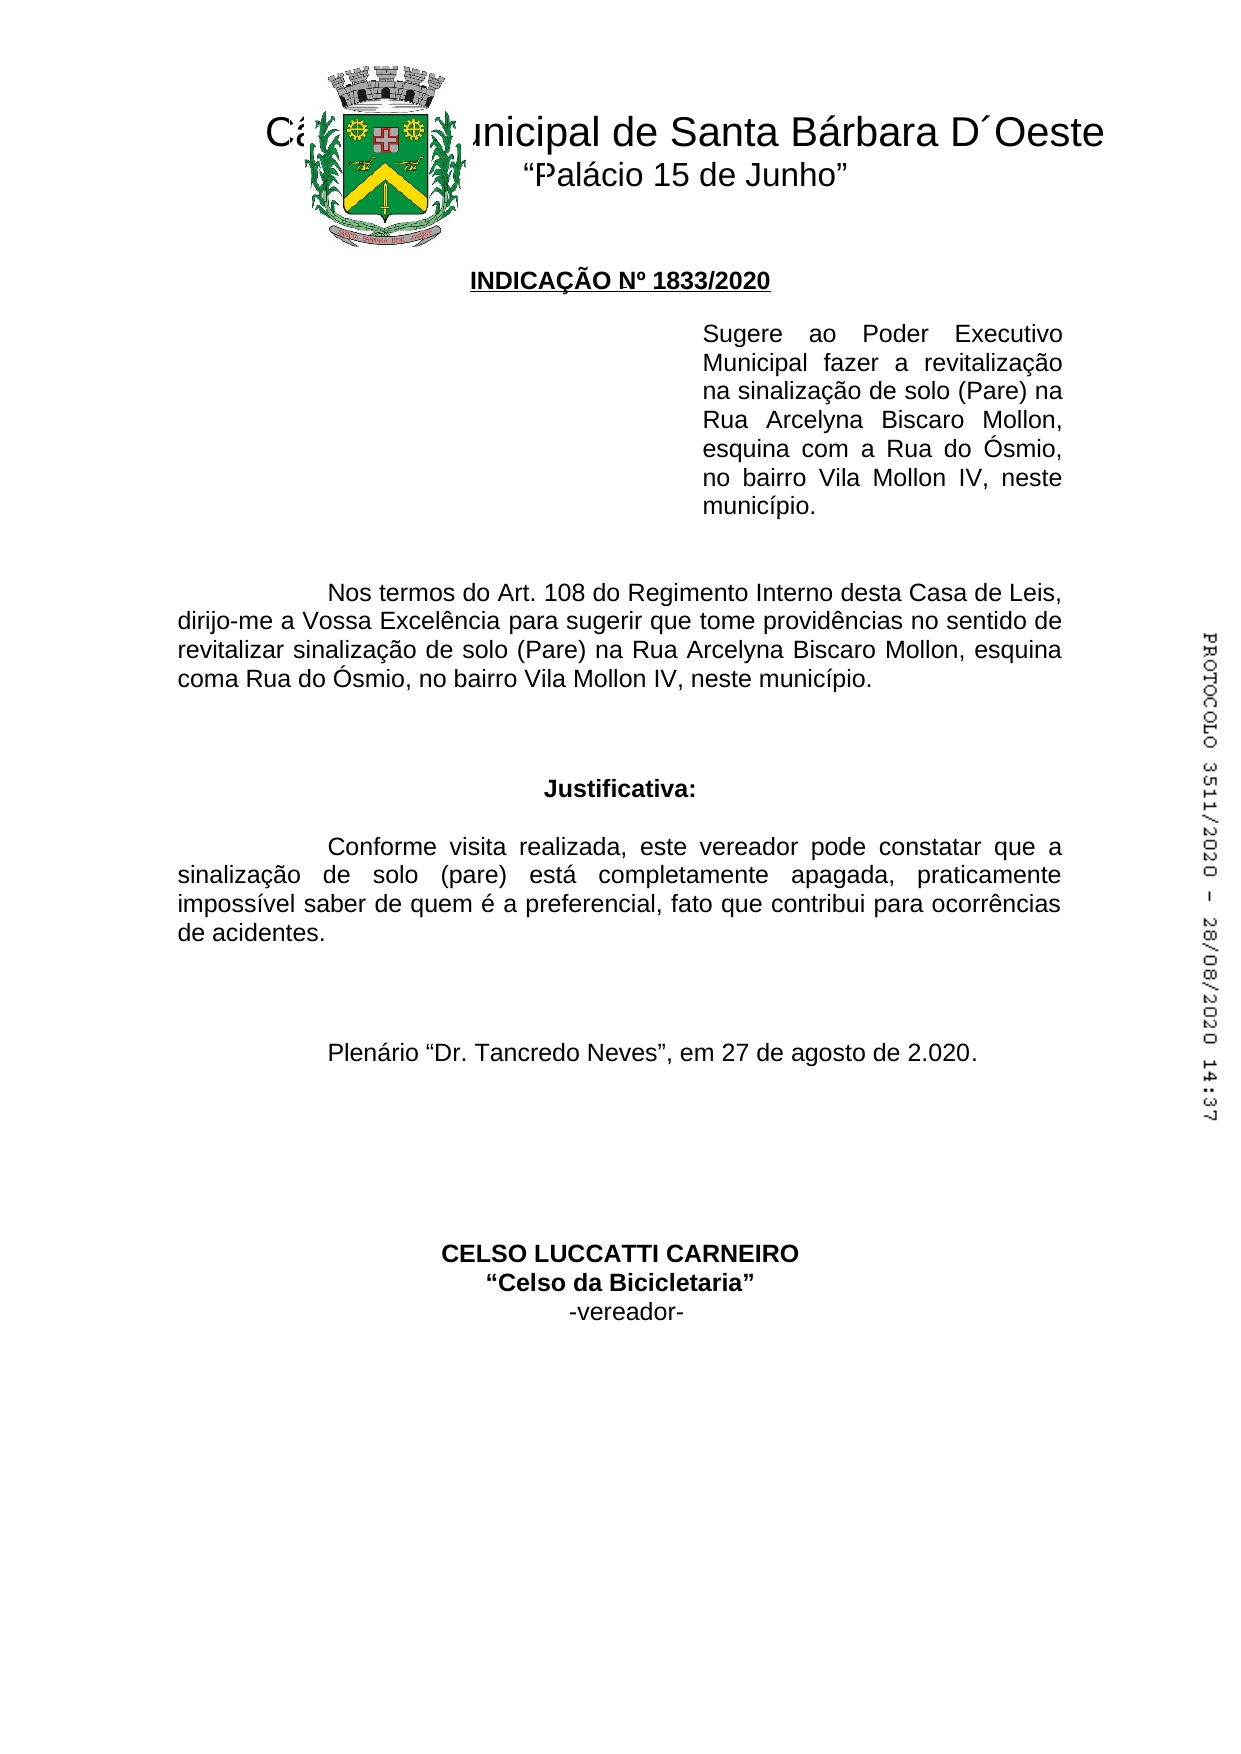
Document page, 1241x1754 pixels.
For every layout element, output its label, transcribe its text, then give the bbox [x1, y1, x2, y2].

text “Celso da Bicicletaria” [177, 1268, 1063, 1297]
title INDICAÇÃO Nº 1833/2020 [177, 266, 1063, 294]
text CELSO LUCCATTI CARNEIRO [177, 1239, 1063, 1268]
text Conforme visita realizada, este vereador pode constatar que a sinalização de solo (pare) está completamente apagada, praticamente impossível saber de quem é a preferencial, fato que contribui para ocorrências de acidentes. [177, 832, 1063, 947]
text Justificativa: [177, 774, 1063, 803]
text Plenário “Dr. Tancredo Neves”, em 27 de agosto de 2.020. [177, 1038, 1063, 1067]
picture [304, 66, 473, 254]
text Sugere ao Poder Executivo Municipal fazer a revitalização na sinalização de solo (Pare) na Rua Arcelyna Biscaro Mollon, esquina com a Rua do Ósmio, no bairro Vila Mollon IV, neste município. [702, 319, 1063, 520]
text -vereador- [177, 1297, 1063, 1326]
text Nos termos do Art. 108 do Regimento Interno desta Casa de Leis, dirijo-me a Vossa Excelência para sugerir que tome providências no sentido de revitalizar sinalização de solo (Pare) na Rua Arcelyna Biscaro Mollon, esquina coma Rua do Ósmio, no bairro Vila Mollon IV, neste município. [177, 577, 1063, 692]
picture [1177, 629, 1241, 1125]
